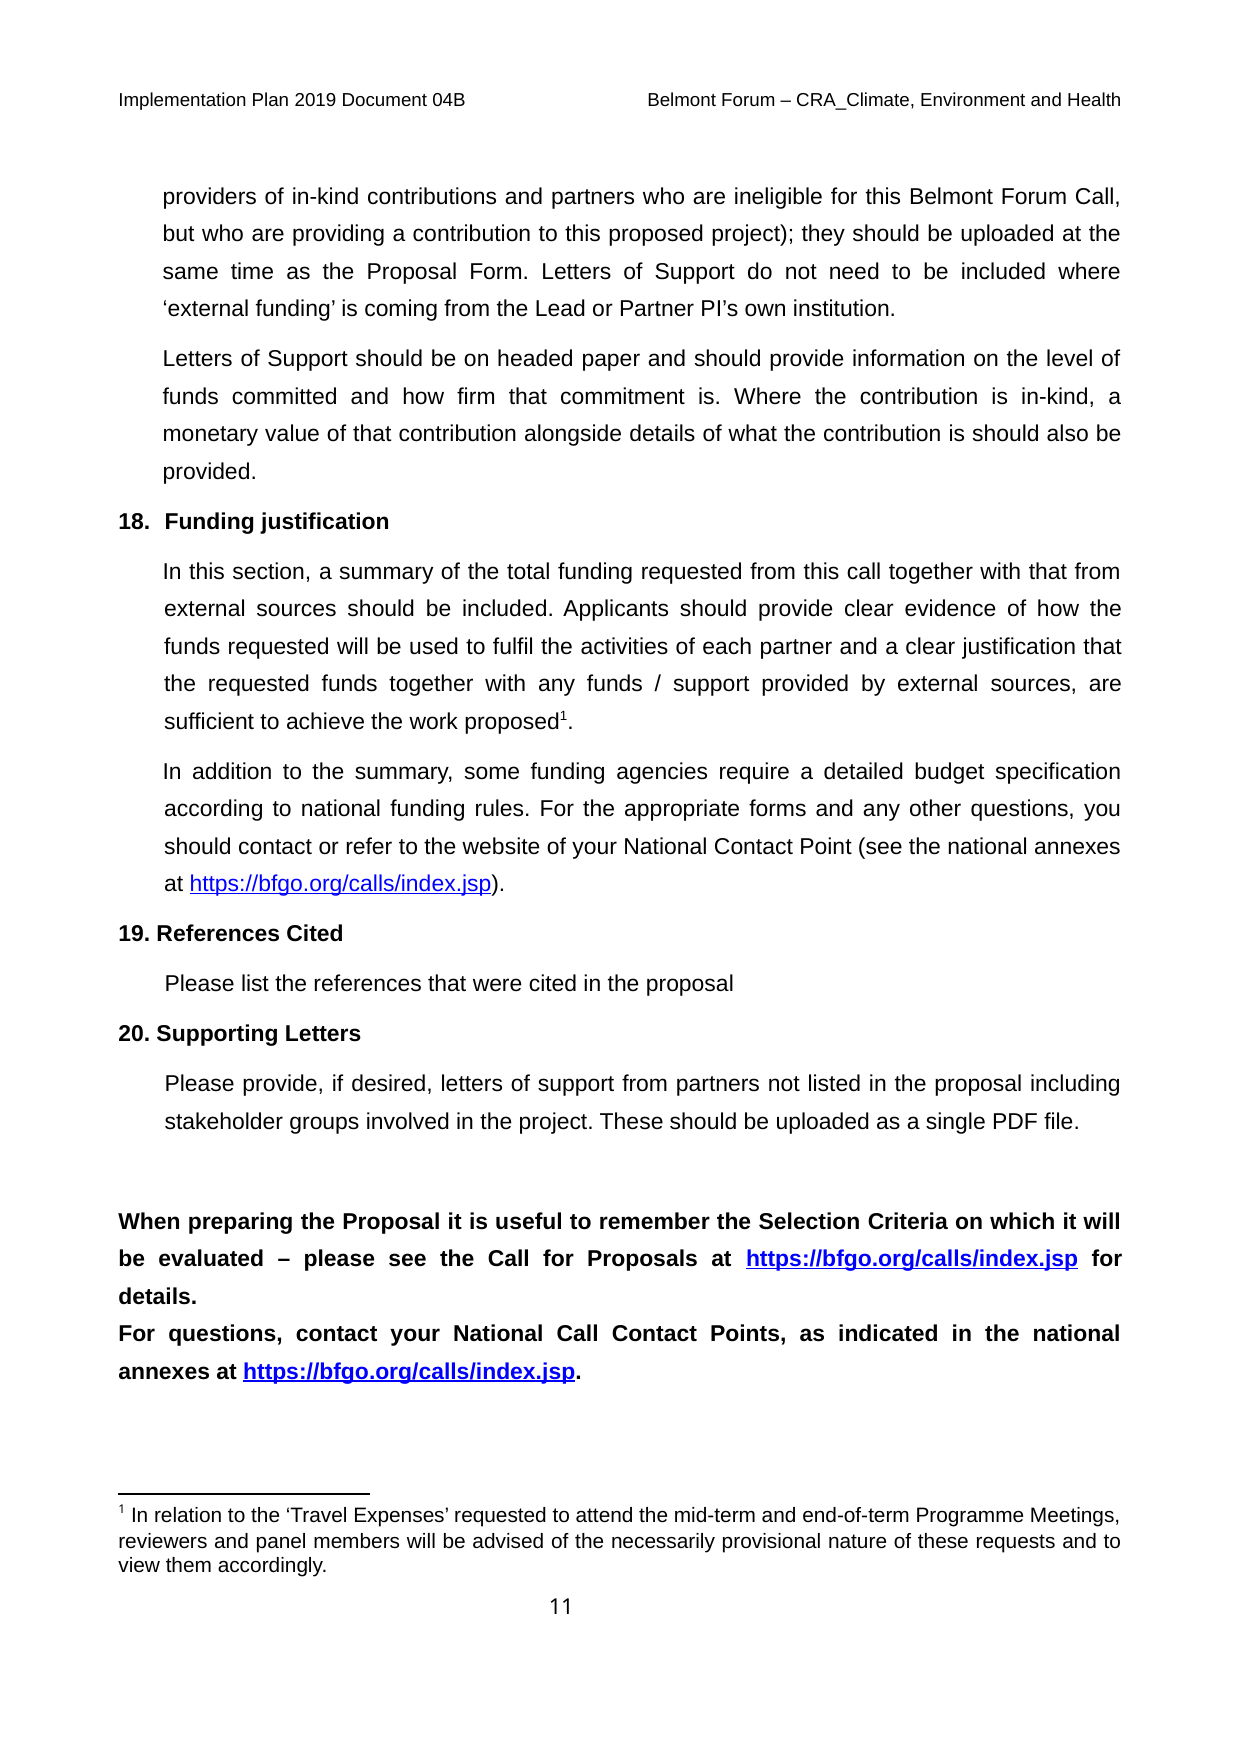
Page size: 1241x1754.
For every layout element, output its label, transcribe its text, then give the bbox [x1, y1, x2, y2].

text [162, 177, 1122, 327]
text In this section, a summary of the total funding requested from this call together with that from external sources should be included. Applicants should provide clear evidence of how the funds requested will be used to fulfil the activities of each partner and a clear justification that the requested funds together with any funds / support provided by external sources, are sufficient to achieve the work proposed. [162, 552, 1122, 740]
text Please provide, if desired, letters of support from partners not listed in the proposal including stakeholder groups involved in the project. These should be uploaded as a single PDF file. [164, 1065, 1122, 1140]
text In addition to the summary, some funding agencies require a detailed budget specification according to national funding rules. For the appropriate forms and any other questions, you should contact or refer to the website of your National Contact Point (see the national annexes at https://bfgo.org/calls/index.jsp). [162, 752, 1122, 902]
text 18. Funding justification [118, 502, 1122, 540]
text Please list the references that were cited in the proposal [120, 965, 1122, 1002]
text 19. References Cited [118, 915, 1122, 952]
text 20. Supporting Letters [118, 1015, 1122, 1052]
text When preparing the Proposal it is useful to remember the Selection Criteria on which it will be evaluated – please see the Call for Proposals at https://bfgo.org/calls/index.jsp for details. [118, 1202, 1122, 1315]
text For questions, contact your National Call Contact Points, as indicated in the national annexes at https://bfgo.org/calls/index.jsp. [118, 1315, 1122, 1390]
text Letters of Support should be on headed paper and should provide information on the level of funds committed and how firm that commitment is. Where the contribution is in-kind, a monetary value of that contribution alongside details of what the contribution is should also be provided. [162, 340, 1122, 490]
